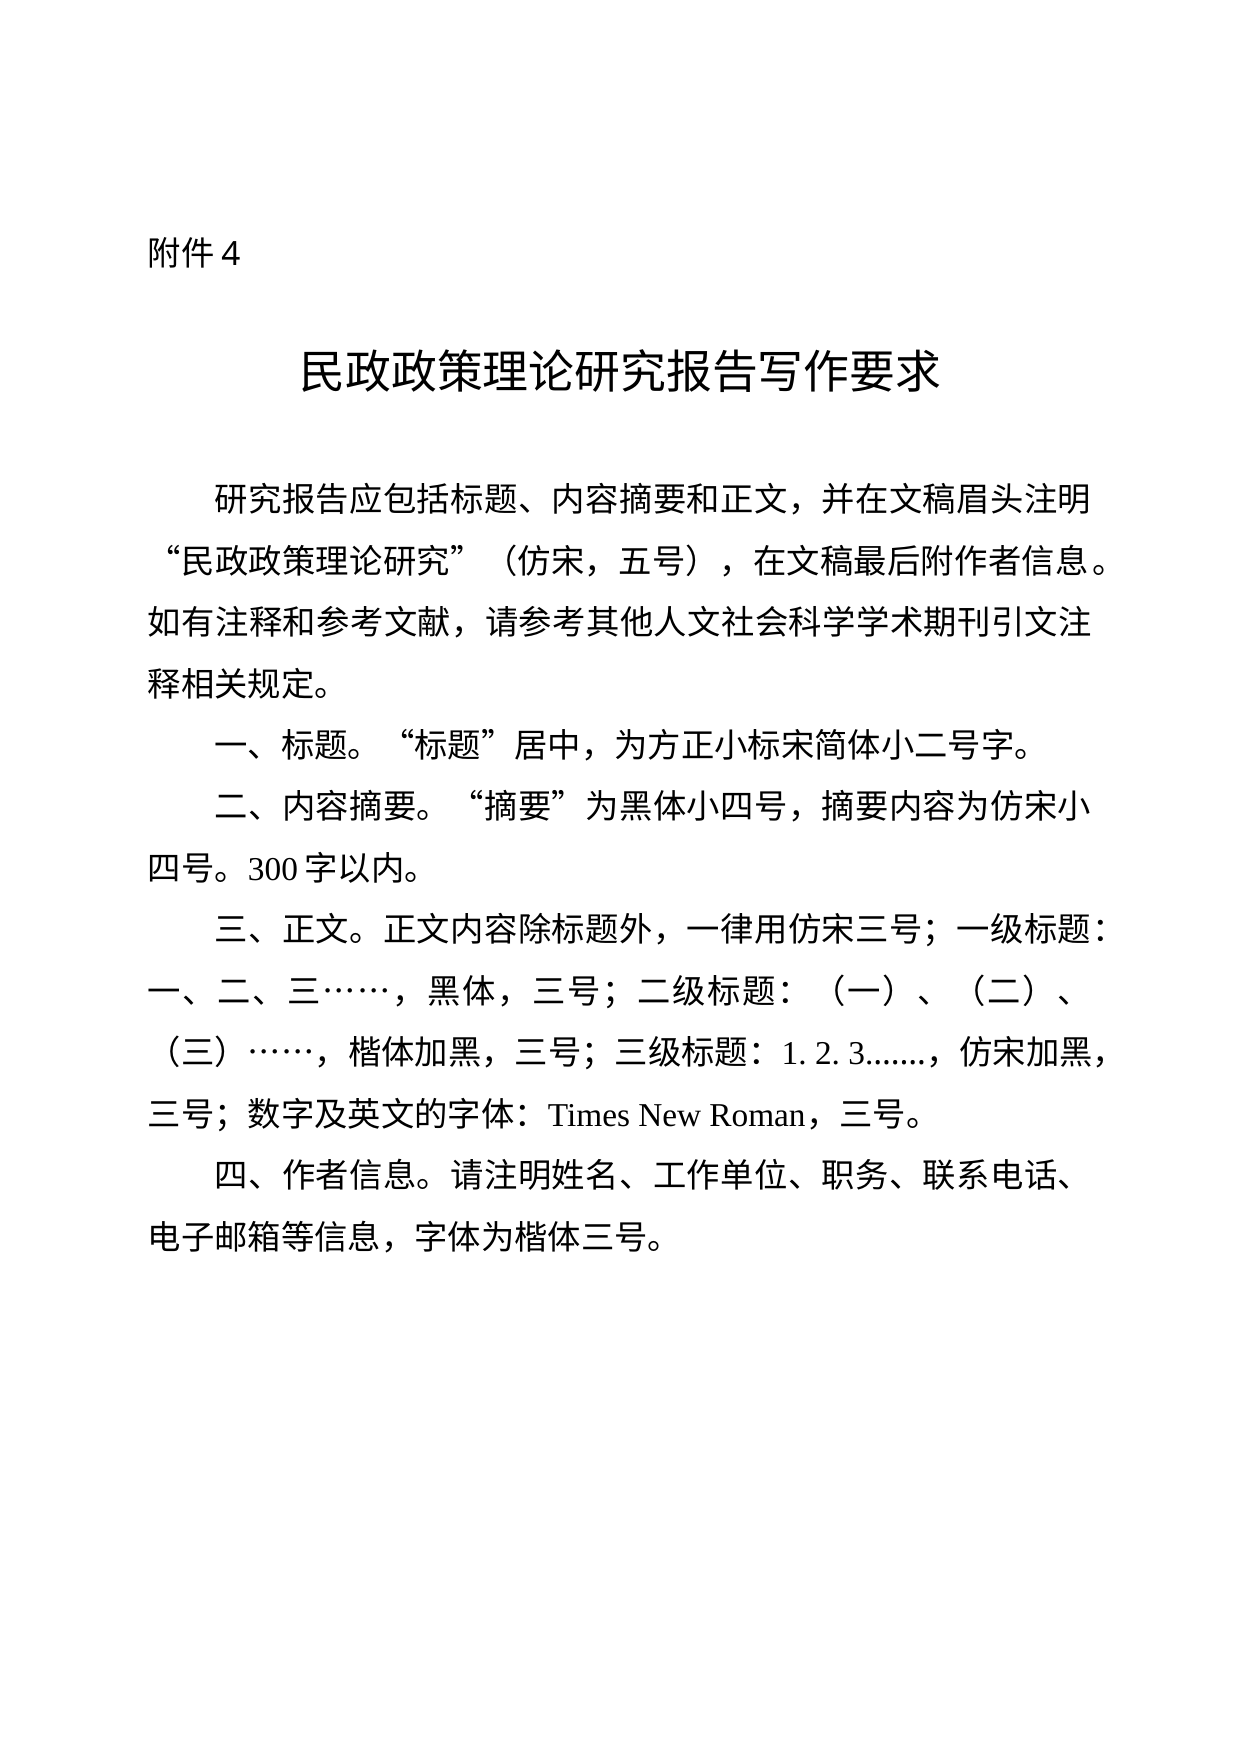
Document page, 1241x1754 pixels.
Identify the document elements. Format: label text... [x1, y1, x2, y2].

text 二、内容摘要。“摘要”为黑体小四号，摘要内容为仿宋小四号。300字以内。 [148, 770, 1092, 893]
text 民政政策理论研究报告写作要求 [148, 339, 1092, 401]
text 研究报告应包括标题、内容摘要和正文，并在文稿眉头注明“民政政策理论研究”（仿宋，五号），在文稿最后附作者信息。如有注释和参考文献，请参考其他人文社会科学学术期刊引文注释相关规定。 [148, 462, 1092, 708]
text 一、标题。“标题”居中，为方正小标宋简体小二号字。 [148, 708, 1092, 770]
text 四、作者信息。请注明姓名、工作单位、职务、联系电话、电子邮箱等信息，字体为楷体三号。 [148, 1138, 1092, 1261]
text 三、正文。正文内容除标题外，一律用仿宋三号；一级标题：一、二、三……，黑体，三号；二级标题：（一）、（二）、（三）……，楷体加黑，三号；三级标题：1. 2. 3.……，仿宋加黑，三号；数字及英文的字体：Times New Roman，三号。 [148, 893, 1092, 1138]
text 附件4 [148, 217, 1092, 278]
